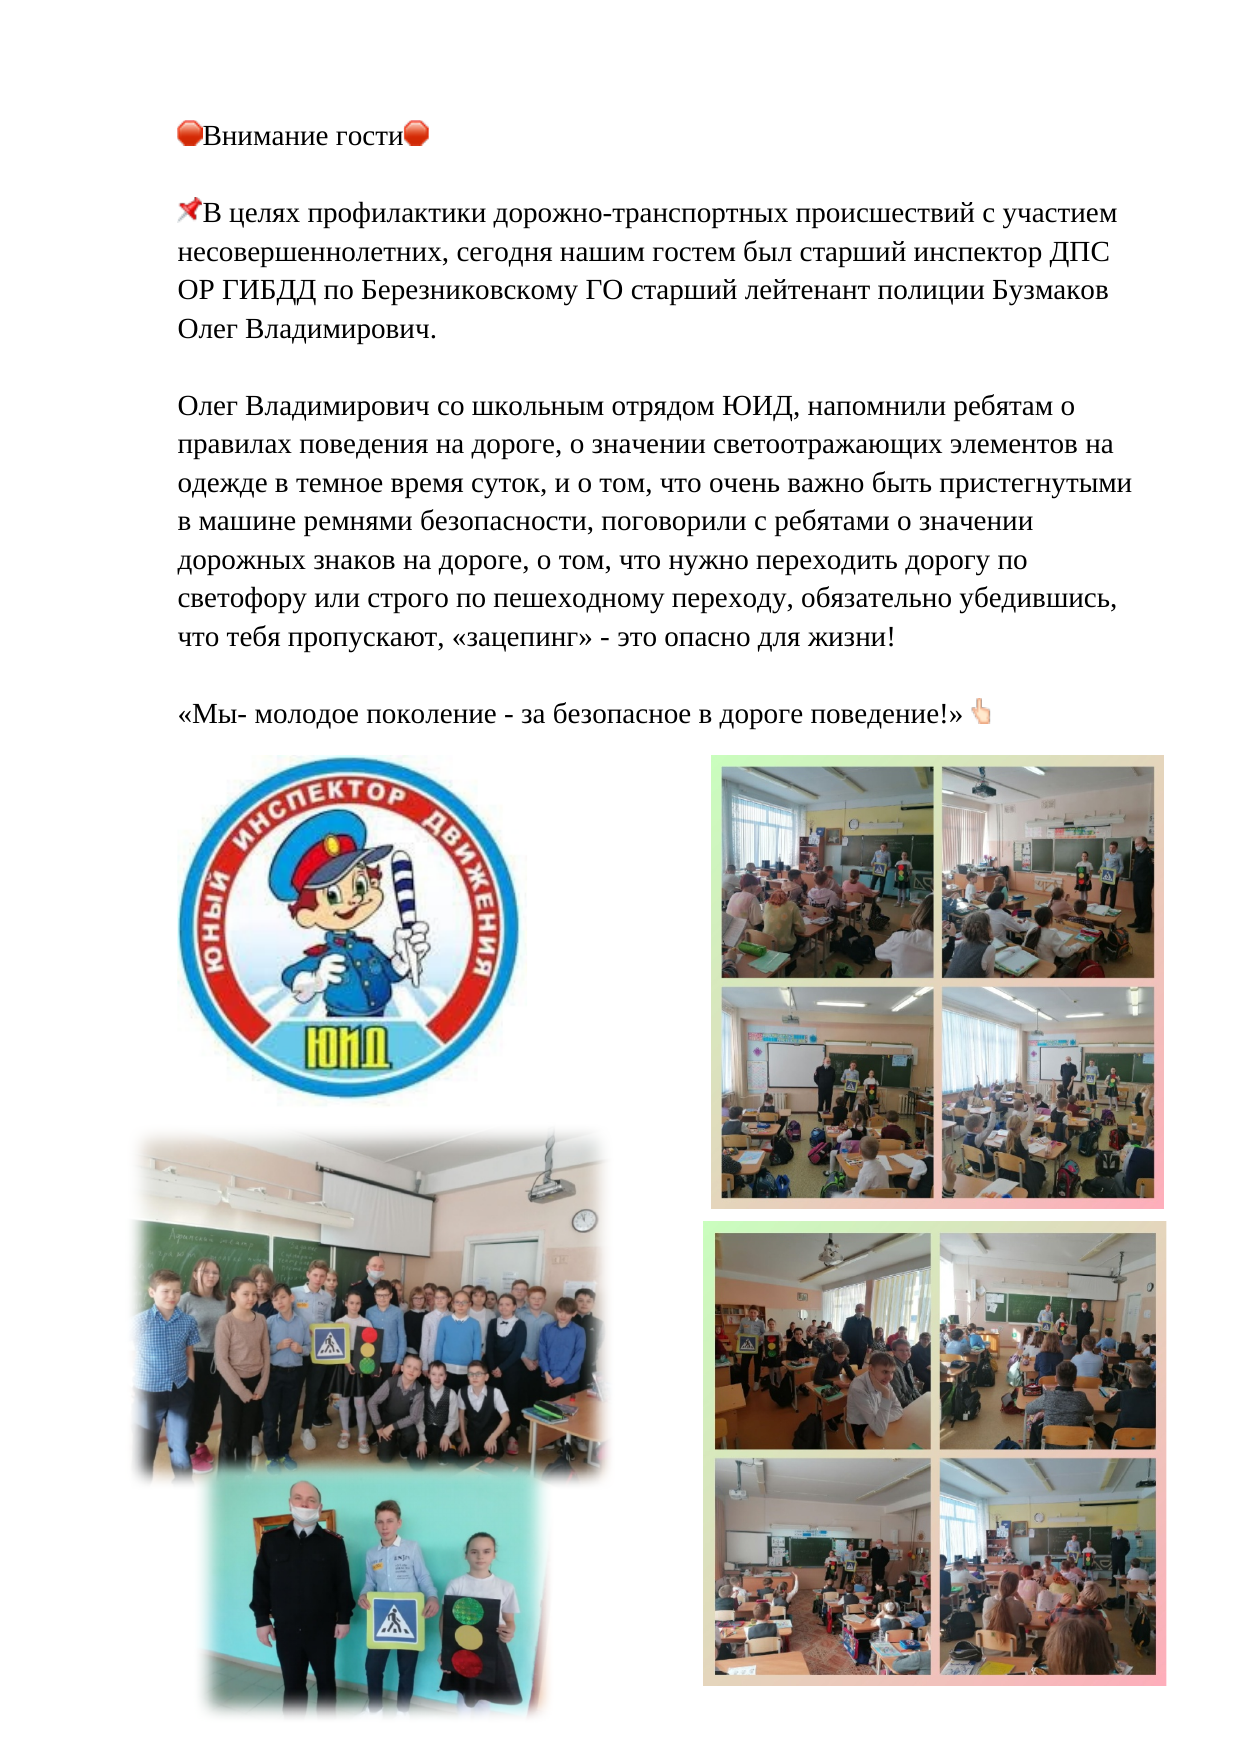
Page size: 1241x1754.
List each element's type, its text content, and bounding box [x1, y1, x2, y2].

text Внимание гости В целях профилактики дорожно-транспортных происшествий с участием несовершеннолетних, сегодня нашим гостем был старший инспектор ДПС ОР ГИБДД по Березниковскому ГО старший лейтенант полиции Бузмаков Олег Владимирович. Олег Владимирович со школьным отрядом ЮИД, напомнили ребятам о правилах поведения на дороге, о значении светоотражающих элементов на одежде в темное время суток, и о том, что очень важно быть пристегнутыми в машине ремнями безопасности, поговорили с ребятами о значении дорожных знаков на дороге, о том, что нужно переходить дорогу по светофору или строго по пешеходному переходу, обязательно убедившись, что тебя пропускают, «зацепинг» - это опасно для жизни! «Мы- молодое поколение - за безопасное в дороге поведение!» [177, 118, 1152, 730]
picture [711, 755, 1164, 1209]
picture [177, 755, 528, 1108]
picture [403, 120, 429, 146]
picture [221, 1480, 526, 1695]
picture [703, 1221, 1167, 1686]
picture [154, 1151, 586, 1462]
picture [177, 120, 203, 146]
picture [177, 197, 202, 223]
picture [969, 698, 995, 724]
